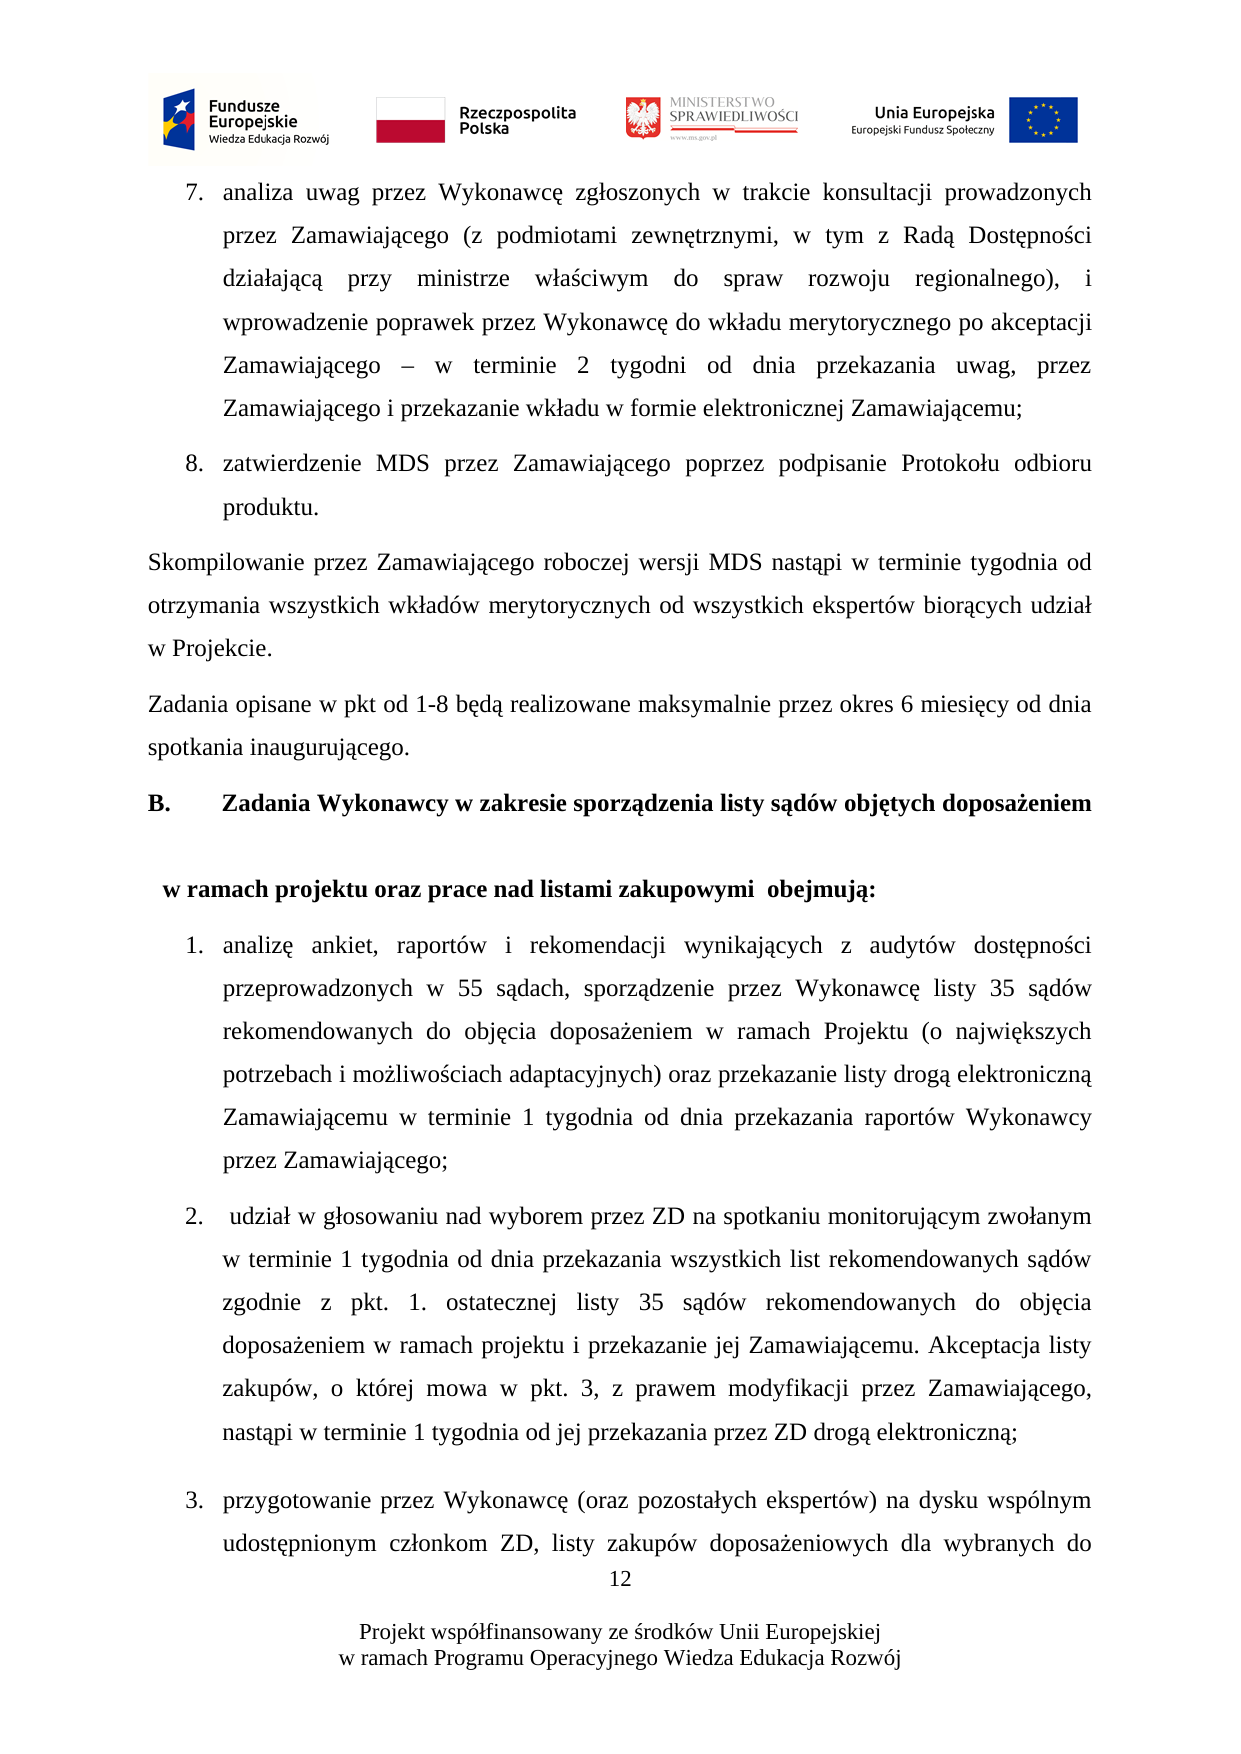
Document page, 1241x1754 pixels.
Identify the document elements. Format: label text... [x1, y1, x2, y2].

list analizę ankiet, raportów i rekomendacji wynikających z audytów dostępności przeprowadzonych w 55 sądach, sporządzenie przez Wykonawcę listy 35 sądów rekomendowanych do objęcia doposażeniem w ramach Projektu (o największych potrzebach i możliwościach adaptacyjnych) oraz przekazanie listy drogą elektroniczną Zamawiającemu w terminie 1 tygodnia od dnia przekazania raportów Wykonawcy przez Zamawiającego; [185, 930, 1093, 1174]
list analiza uwag przez Wykonawcę zgłoszonych w trakcie konsultacji prowadzonych przez Zamawiającego (z podmiotami zewnętrznymi, w tym z Radą Dostępności działającą przy ministrze właściwym do spraw rozwoju regionalnego), i wprowadzenie poprawek przez Wykonawcę do wkładu merytorycznego po akceptacji Zamawiającego – w terminie 2 tygodni od dnia przekazania uwag, przez Zamawiającego i przekazanie wkładu w formie elektronicznej Zamawiającemu; [185, 177, 1093, 422]
list zatwierdzenie MDS przez Zamawiającego poprzez podpisanie Protokołu odbioru produktu. [185, 448, 1093, 520]
list udział w głosowaniu nad wyborem przez ZD na spotkaniu monitorującym zwołanym w terminie 1 tygodnia od dnia przekazania wszystkich list rekomendowanych sądów zgodnie z pkt. 1. ostatecznej listy 35 sądów rekomendowanych do objęcia doposażeniem w ramach projektu i przekazanie jej Zamawiającemu. Akceptacja listy zakupów, o której mowa w pkt. 3, z prawem modyfikacji przez Zamawiającego, nastąpi w terminie 1 tygodnia od jej przekazania przez ZD drogą elektroniczną; [185, 1201, 1093, 1445]
list Zadania Wykonawcy w zakresie sporządzenia listy sądów objętych doposażeniem w ramach projektu oraz prace nad listami zakupowymi obejmują: [148, 788, 1093, 903]
picture [148, 73, 1092, 166]
text Skompilowanie przez Zamawiającego roboczej wersji MDS nastąpi w terminie tygodnia od otrzymania wszystkich wkładów merytorycznych od wszystkich ekspertów biorących udział w Projekcie. [148, 547, 1093, 662]
text Zadania opisane w pkt od 1-8 będą realizowane maksymalnie przez okres 6 miesięcy od dnia spotkania inaugurującego. [148, 689, 1093, 761]
